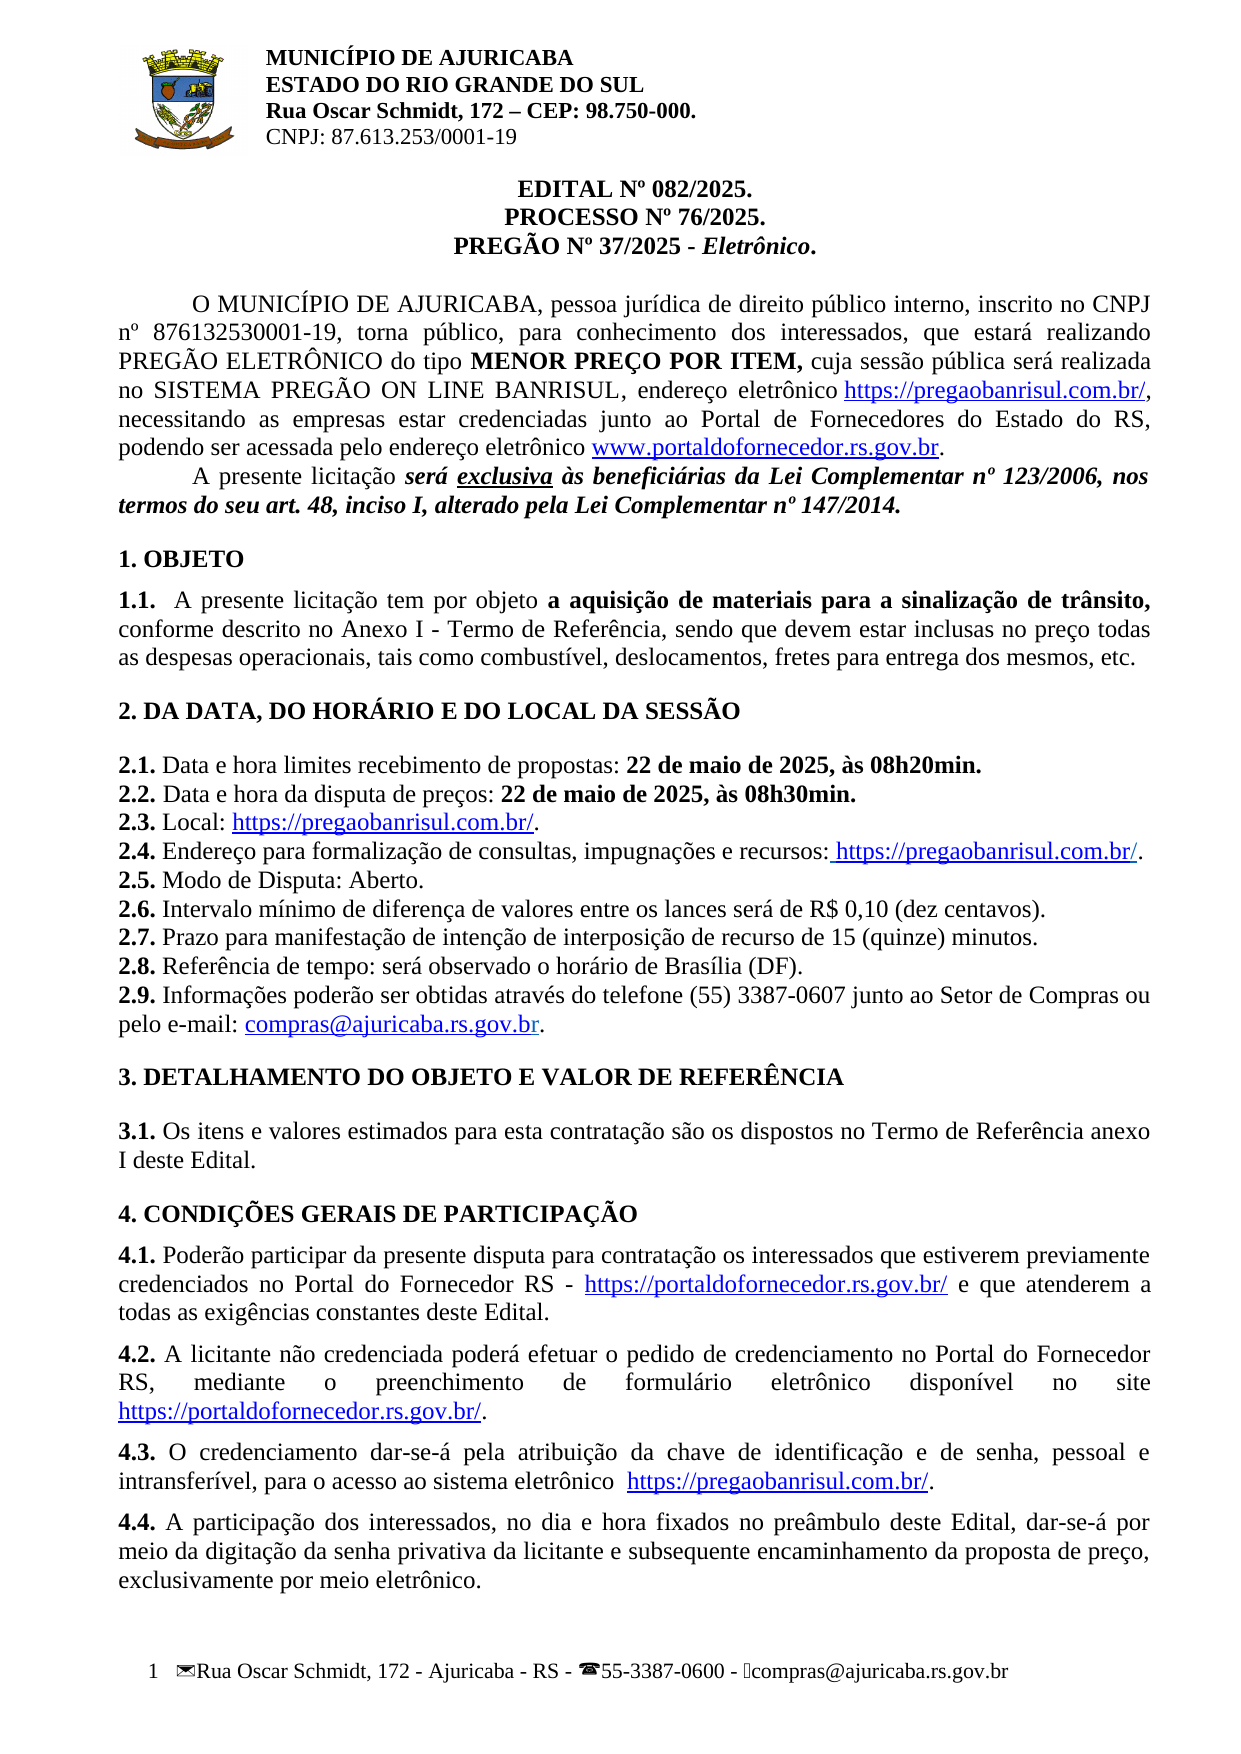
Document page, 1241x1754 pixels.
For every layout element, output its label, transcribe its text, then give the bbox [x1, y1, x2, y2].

text 2.7. Prazo para manifestação de intenção de interposição de recurso de 15 (quinze) minutos. [118, 922, 1152, 951]
text PREGÃO Nº 37/2025 - Eletrônico. [118, 231, 1152, 260]
picture [118, 44, 250, 156]
text 2.8. Referência de tempo: será observado o horário de Brasília (DF). [118, 951, 1152, 980]
text 4.1. Poderão participar da presente disputa para contratação os interessados que estiverem previamente credenciados no Portal do Fornecedor RS - https://portaldofornecedor.rs.gov.br/ e que atenderem a todas as exigências constantes deste Edital. [118, 1240, 1152, 1326]
text 2.3. Local: https://pregaobanrisul.com.br/. [118, 807, 1152, 836]
text PROCESSO Nº 76/2025. [118, 202, 1152, 231]
text 3. DETALHAMENTO DO OBJETO E VALOR DE REFERÊNCIA [118, 1062, 1152, 1091]
text 4.2. A licitante não credenciada poderá efetuar o pedido de credenciamento no Portal do Fornecedor RS, mediante o preenchimento de formulário eletrônico disponível no site https://portaldofornecedor.rs.gov.br/. [118, 1339, 1152, 1425]
text 2.9. Informações poderão ser obtidas através do telefone (55) 3387-0607 junto ao Setor de Compras ou pelo e-mail: compras@ajuricaba.rs.gov.br. [118, 980, 1152, 1037]
text 4.3. O credenciamento dar-se-á pela atribuição da chave de identificação e de senha, pessoal e intransferível, para o acesso ao sistema eletrônico https://pregaobanrisul.com.br/. [118, 1437, 1152, 1495]
text 4. CONDIÇÕES GERAIS DE PARTICIPAÇÃO [118, 1199, 1152, 1227]
text 2.5. Modo de Disputa: Aberto. [118, 865, 1152, 894]
text 2.4. Endereço para formalização de consultas, impugnações e recursos: https://pregaobanrisul.com.br/. [118, 836, 1152, 865]
text 3.1. Os itens e valores estimados para esta contratação são os dispostos no Termo de Referência anexo I deste Edital. [118, 1116, 1152, 1174]
text O MUNICÍPIO DE AJURICABA, pessoa jurídica de direito público interno, inscrito no CNPJ nº 876132530001-19, torna público, para conhecimento dos interessados, que estará realizando PREGÃO ELETRÔNICO do tipo MENOR PREÇO POR ITEM, cuja sessão pública será realizada no SISTEMA PREGÃO ON LINE BANRISUL, endereço eletrônico https://pregaobanrisul.com.br/, necessitando as empresas estar credenciadas junto ao Portal de Fornecedores do Estado do RS, podendo ser acessada pelo endereço eletrônico www.portaldofornecedor.rs.gov.br. [118, 289, 1152, 404]
text 2.6. Intervalo mínimo de diferença de valores entre os lances será de R$ 0,10 (dez centavos). [118, 894, 1152, 922]
text 2.2. Data e hora da disputa de preços: 22 de maio de 2025, às 08h30min. [118, 779, 1152, 807]
text 2.1. Data e hora limites recebimento de propostas: 22 de maio de 2025, às 08h20min. [118, 750, 1152, 779]
text 1.1. A presente licitação tem por objeto a aquisição de materiais para a sinalização de trânsito, conforme descrito no Anexo I - Termo de Referência, sendo que devem estar inclusas no preço todas as despesas operacionais, tais como combustível, deslocamentos, fretes para entrega dos mesmos, etc. [118, 585, 1152, 671]
text 2. DA DATA, DO HORÁRIO E DO LOCAL DA SESSÃO [118, 696, 1152, 725]
text 1. OBJETO [118, 544, 1152, 572]
text A presente licitação será exclusiva às beneficiárias da Lei Complementar nº 123/2006, nos termos do seu art. 48, inciso I, alterado pela Lei Complementar nº 147/2014. [118, 461, 1152, 519]
text 4.4. A participação dos interessados, no dia e hora fixados no preâmbulo deste Edital, dar-se-á por meio da digitação da senha privativa da licitante e subsequente encaminhamento da proposta de preço, exclusivamente por meio eletrônico. [118, 1507, 1152, 1594]
text EDITAL Nº 082/2025. [118, 174, 1152, 202]
